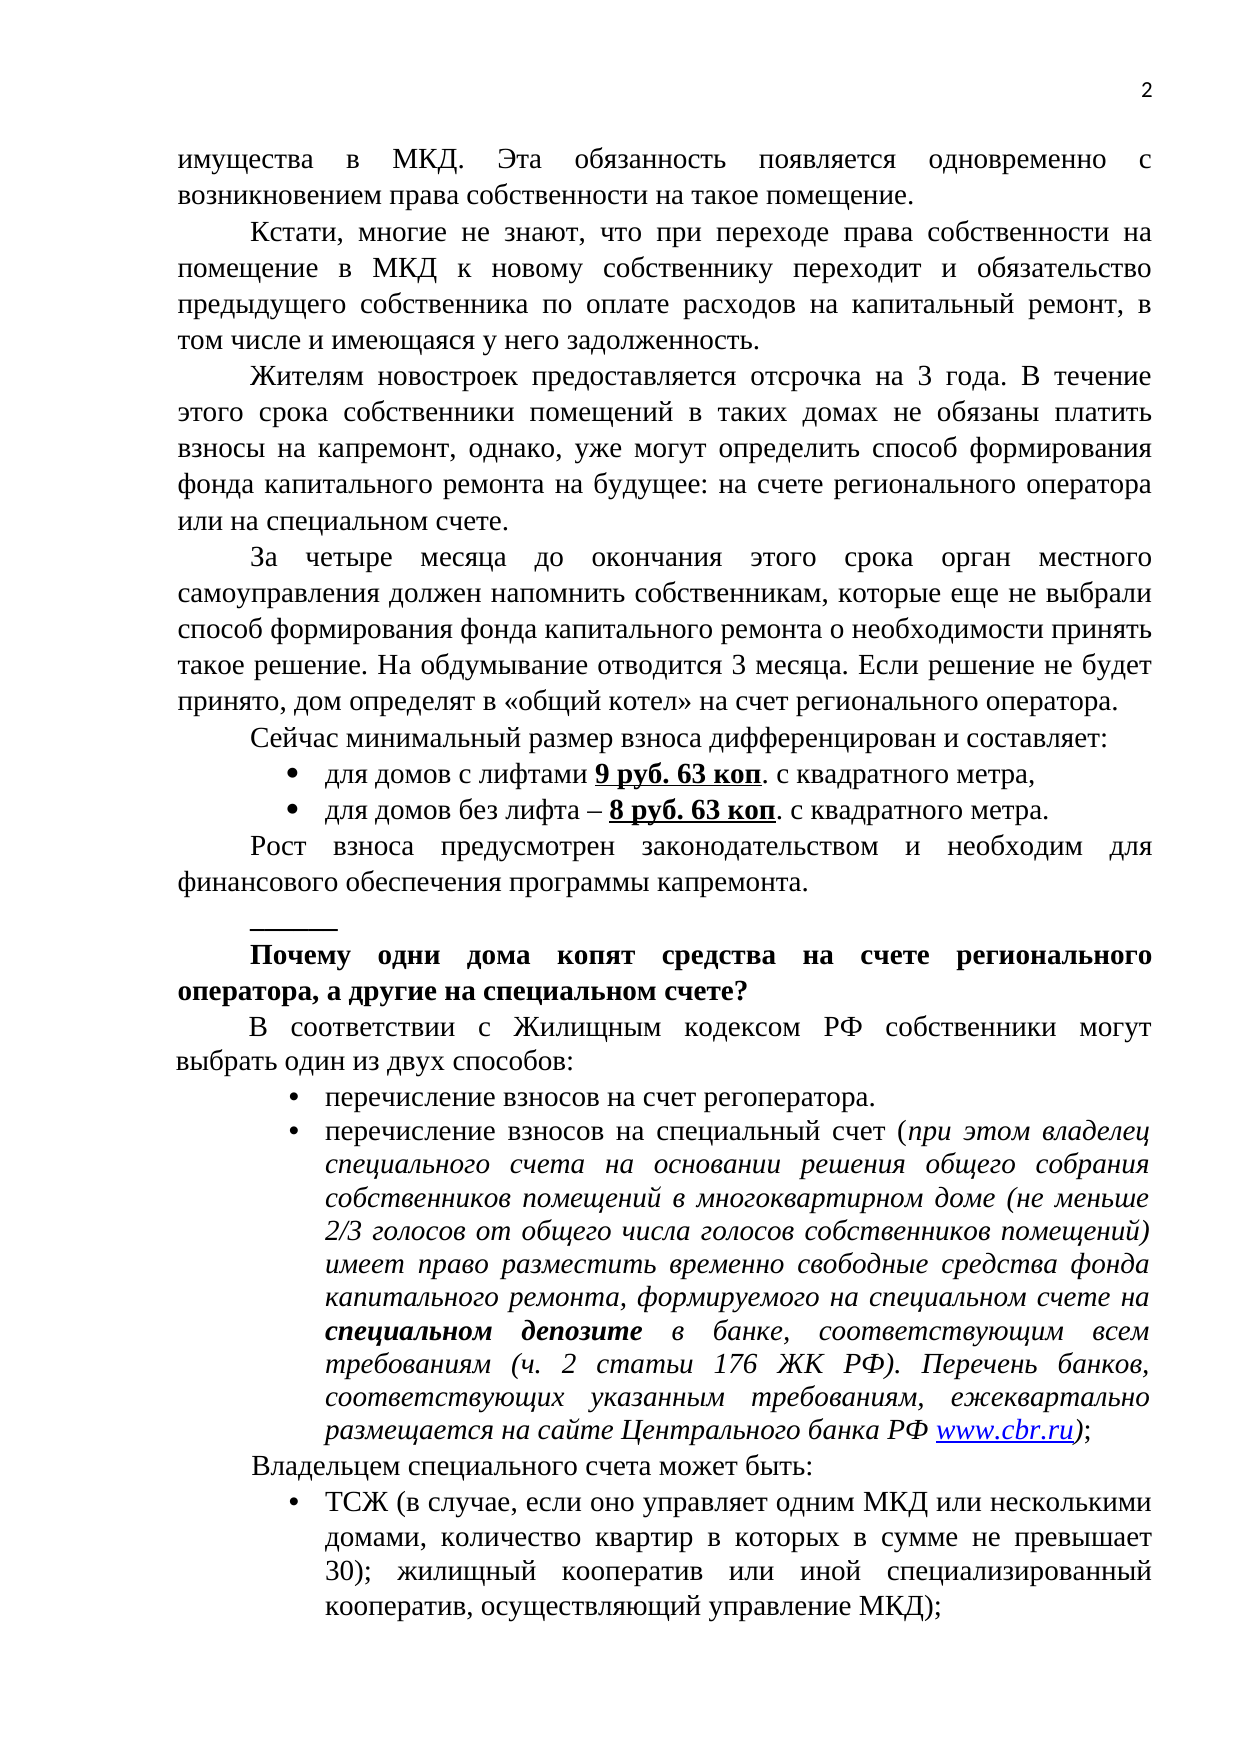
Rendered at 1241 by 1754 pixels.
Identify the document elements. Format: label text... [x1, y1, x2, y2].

text ______ [177, 901, 1153, 934]
text Жителям новостроек предоставляется отсрочка на 3 года. В течение этого срока собственники помещений в таких домах не обязаны платить взносы на капремонт, однако, уже могут определить способ формирования фонда капитального ремонта на будущее: на счете регионального оператора или на специальном счете. [177, 358, 1153, 536]
list для домов без лифта – 8 руб. 63 коп. с квадратного метра. [287, 792, 1153, 826]
text Сейчас минимальный размер взноса дифференцирован и составляет: [177, 720, 1153, 753]
text За четыре месяца до окончания этого срока орган местного самоуправления должен напомнить собственникам, которые еще не выбрали способ формирования фонда капитального ремонта о необходимости принять такое решение. На обдумывание отводится 3 месяца. Если решение не будет принято, дом определят в «общий котел» на счет регионального оператора. [177, 539, 1153, 717]
text Рост взноса предусмотрен законодательством и необходим для финансового обеспечения программы капремонта. [177, 828, 1153, 898]
list перечисление взносов на счет регоператора. [288, 1078, 1153, 1112]
text Кстати, многие не знают, что при переходе права собственности на помещение в МКД к новому собственнику переходит и обязательство предыдущего собственника по оплате расходов на капитальный ремонт, в том числе и имеющаяся у него задолженность. [177, 214, 1153, 356]
text Почему одни дома копят средства на счете регионального оператора, а другие на специальном счете? [177, 937, 1153, 1006]
list для домов с лифтами 9 руб. 63 коп. с квадратного метра, [287, 756, 1153, 789]
text Владельцем специального счета может быть: [251, 1448, 1153, 1482]
list ТСЖ (в случае, если оно управляет одним МКД или несколькими домами, количество квартир в которых в сумме не превышает 30); жилищный кооператив или иной специализированный кооператив, осуществляющий управление МКД); [288, 1484, 1153, 1621]
list перечисление взносов на специальный счет (при этом владелец специального счета на основании решения общего собрания собственников помещений в многоквартирном доме (не меньше 2/3 голосов от общего числа голосов собственников помещений) имеет право разместить временно свободные средства фонда капитального ремонта, формируемого на специальном счете на специальном депозите в банке, соответствующим всем требованиям (ч. 2 статьи 176 ЖК РФ). Перечень банков, соответствующих указанным требованиям, ежеквартально размещается на сайте Центрального банка РФ www.cbr.ru); [288, 1114, 1153, 1446]
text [177, 141, 1153, 211]
text В соответствии с Жилищным кодексом РФ собственники могут выбрать один из двух способов: [176, 1009, 1153, 1077]
